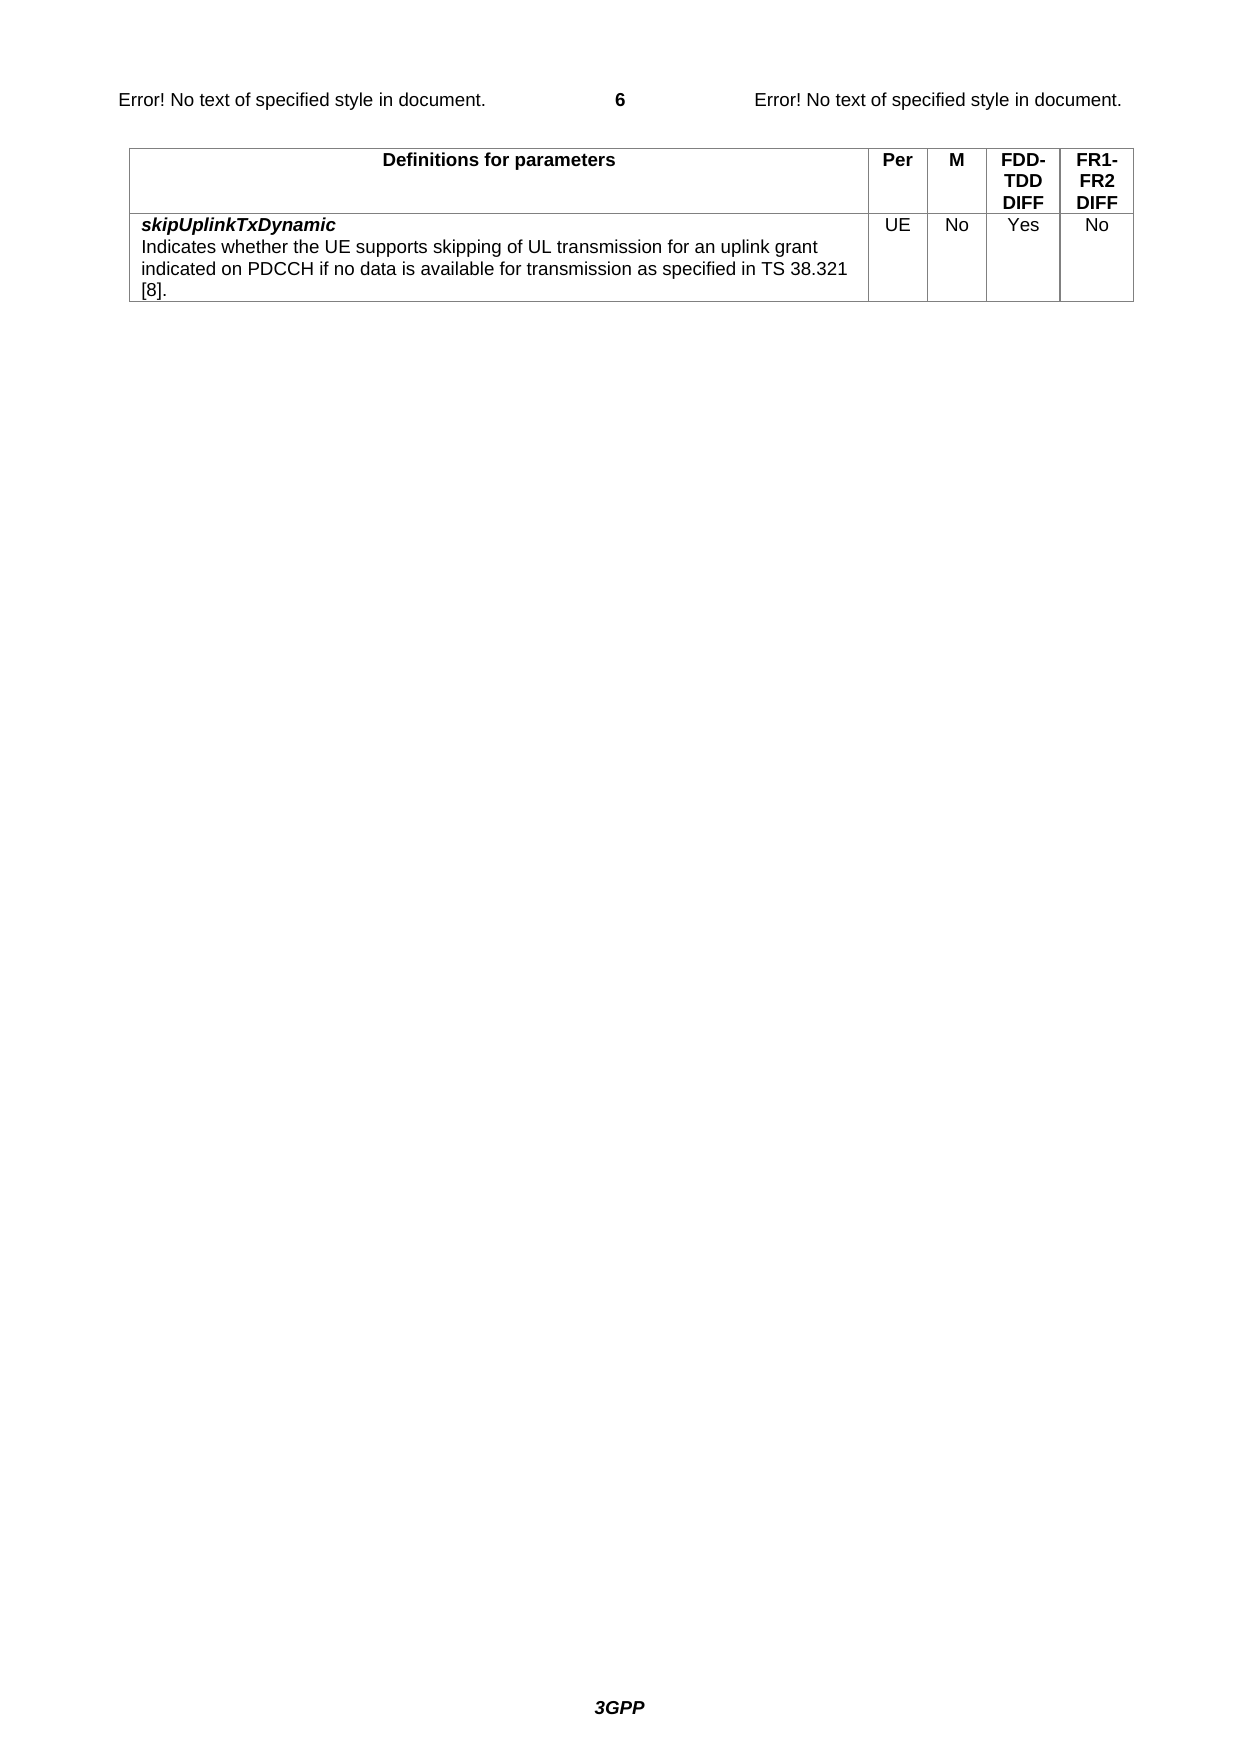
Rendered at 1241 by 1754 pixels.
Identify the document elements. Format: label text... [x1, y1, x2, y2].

table_header FR1-FR2 DIFF [1061, 149, 1133, 213]
table_cell No [1061, 214, 1133, 301]
table_header FDD-TDD DIFF [987, 149, 1059, 213]
table_cell No [928, 214, 986, 301]
table_cell Yes [987, 214, 1059, 301]
table_cell UE [869, 214, 927, 301]
table_header Per [869, 149, 927, 213]
table_header Definitions for parameters [130, 149, 868, 213]
table_cell skipUplinkTxDynamic Indicates whether the UE supports skipping of UL transmission for an uplink grant indicated on PDCCH if no data is available for transmission as specified in TS 38.321 [8]. [130, 214, 868, 301]
table_header M [928, 149, 986, 213]
